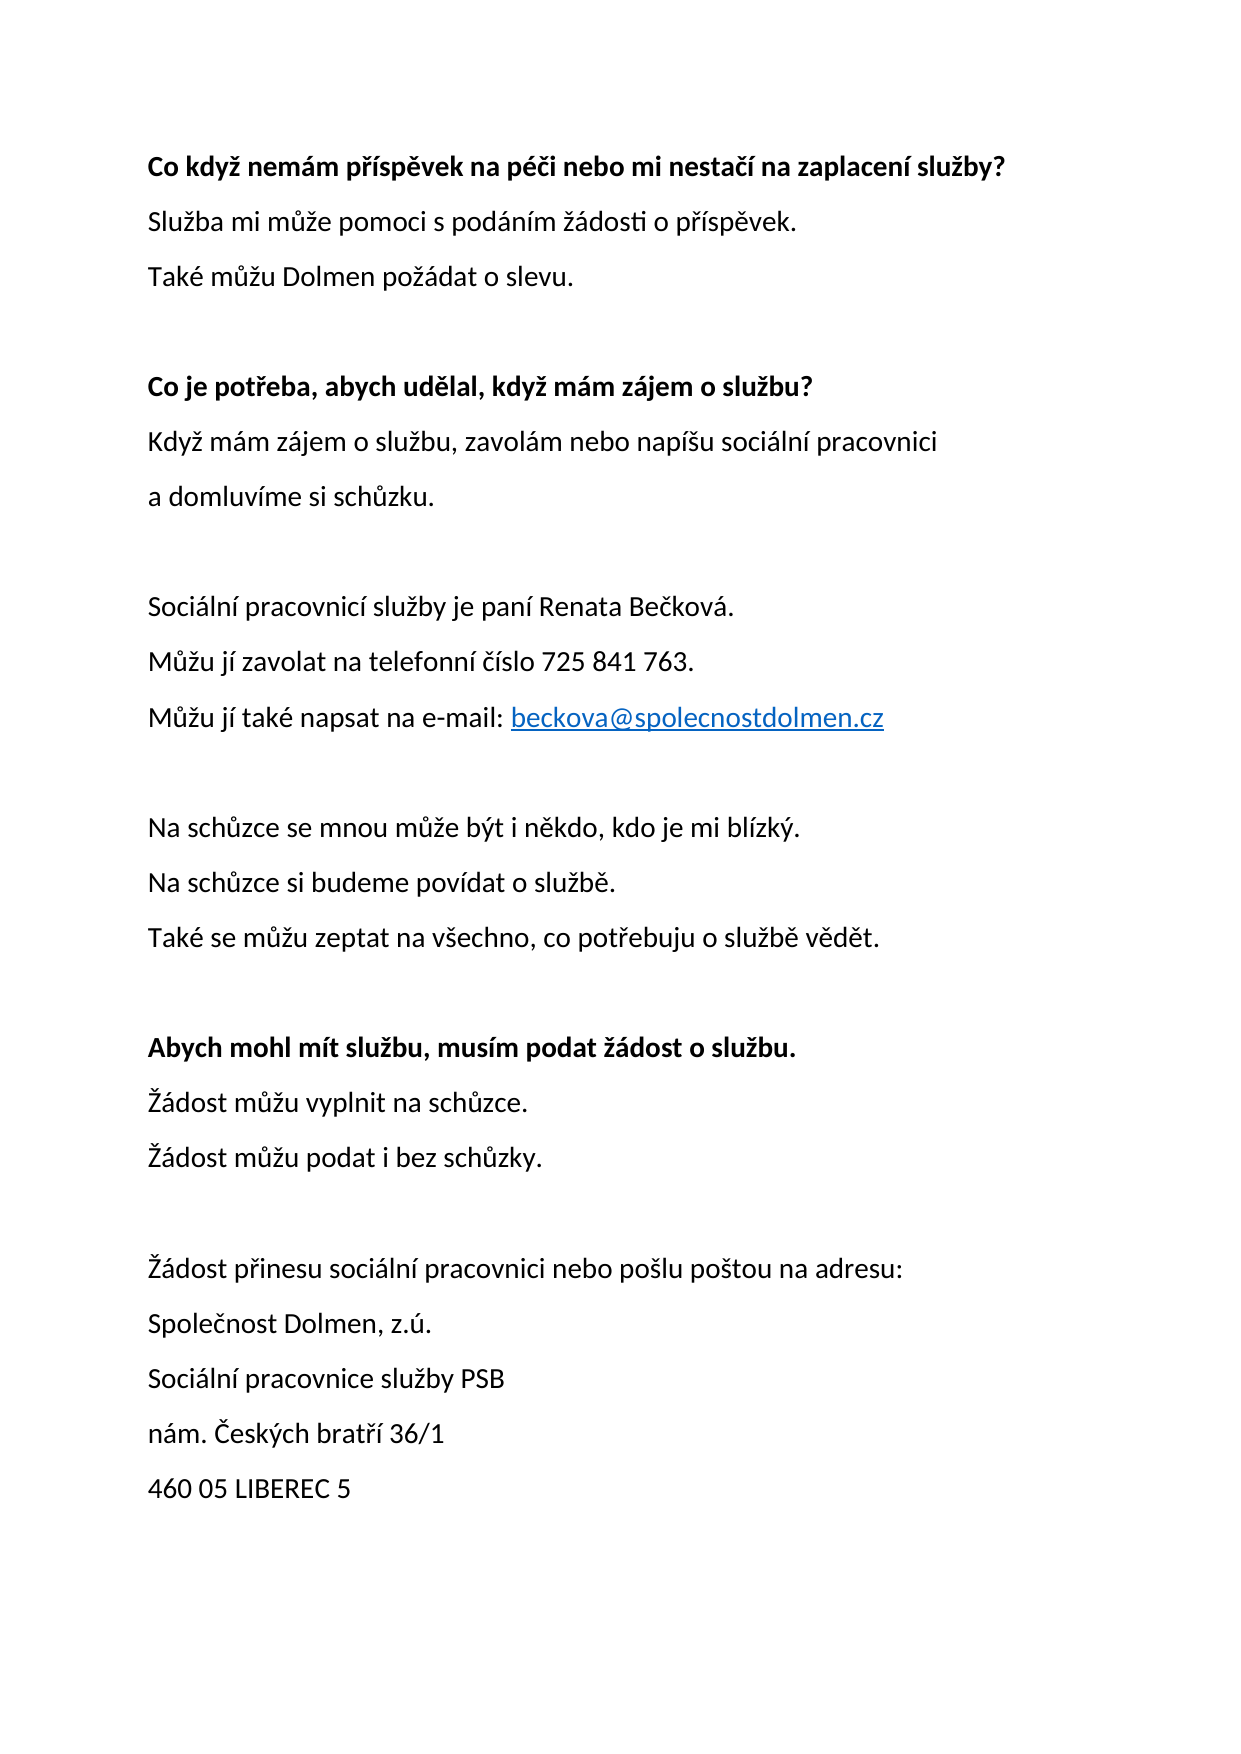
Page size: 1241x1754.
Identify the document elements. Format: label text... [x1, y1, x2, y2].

text Abych mohl mít službu, musím podat žádost o službu. [148, 1029, 1093, 1065]
text Také můžu Dolmen požádat o slevu. [148, 258, 1093, 293]
text a domluvíme si schůzku. [148, 478, 1093, 514]
text Žádost přinesu sociální pracovnici nebo pošlu poštou na adresu: [148, 1250, 1093, 1285]
text nám. Českých bratří 36/1 [148, 1415, 1093, 1451]
text Služba mi může pomoci s podáním žádosti o příspěvek. [148, 203, 1093, 238]
text Sociální pracovnicí služby je paní Renata Bečková. [148, 588, 1093, 624]
text Na schůzce se mnou může být i někdo, kdo je mi blízký. [148, 809, 1093, 844]
text 460 05 LIBEREC 5 [148, 1470, 1093, 1506]
text Společnost Dolmen, z.ú. [148, 1305, 1093, 1340]
text Také se můžu zeptat na všechno, co potřebuju o službě vědět. [148, 919, 1093, 955]
text Žádost můžu podat i bez schůzky. [148, 1139, 1093, 1175]
text Žádost můžu vyplnit na schůzce. [148, 1084, 1093, 1120]
text Můžu jí zavolat na telefonní číslo 725 841 763. [148, 643, 1093, 679]
text Na schůzce si budeme povídat o službě. [148, 864, 1093, 899]
text Když mám zájem o službu, zavolám nebo napíšu sociální pracovnici [148, 423, 1093, 459]
text Můžu jí také napsat na e-mail: beckova@spolecnostdolmen.cz [148, 699, 1093, 734]
text Co když nemám příspěvek na péči nebo mi nestačí na zaplacení služby? [148, 148, 1093, 183]
text Co je potřeba, abych udělal, když mám zájem o službu? [148, 368, 1093, 404]
text Sociální pracovnice služby PSB [148, 1360, 1093, 1396]
